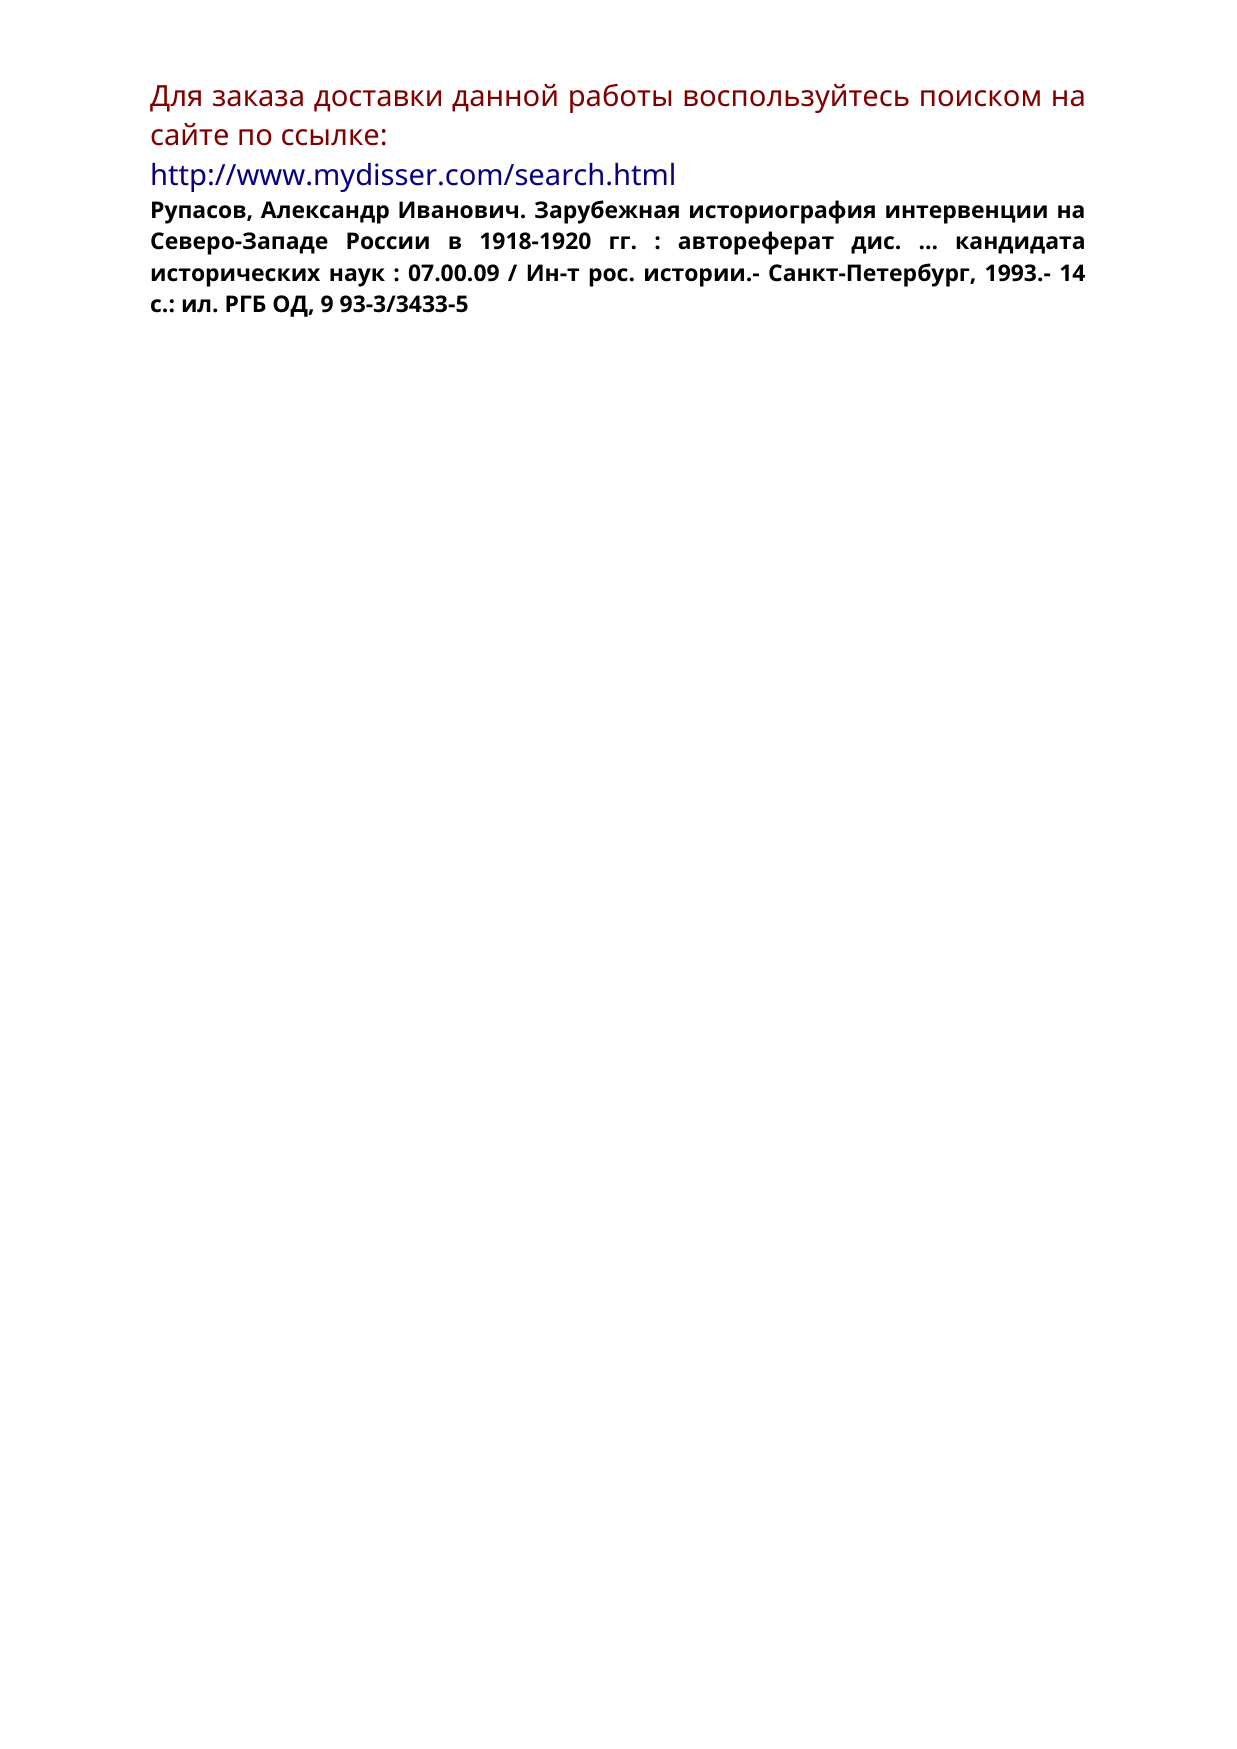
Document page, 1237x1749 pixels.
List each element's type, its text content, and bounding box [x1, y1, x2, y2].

text Рупасов, Александр Иванович. Зарубежная историография интервенции на Северо-Западе России в 1918-1920 гг. : автореферат дис. ... кандидата исторических наук : 07.00.09 / Ин-т рос. истории.- Санкт-Петербург, 1993.- 14 с.: ил. РГБ ОД, 9 93-3/3433-5 [150, 194, 1086, 319]
